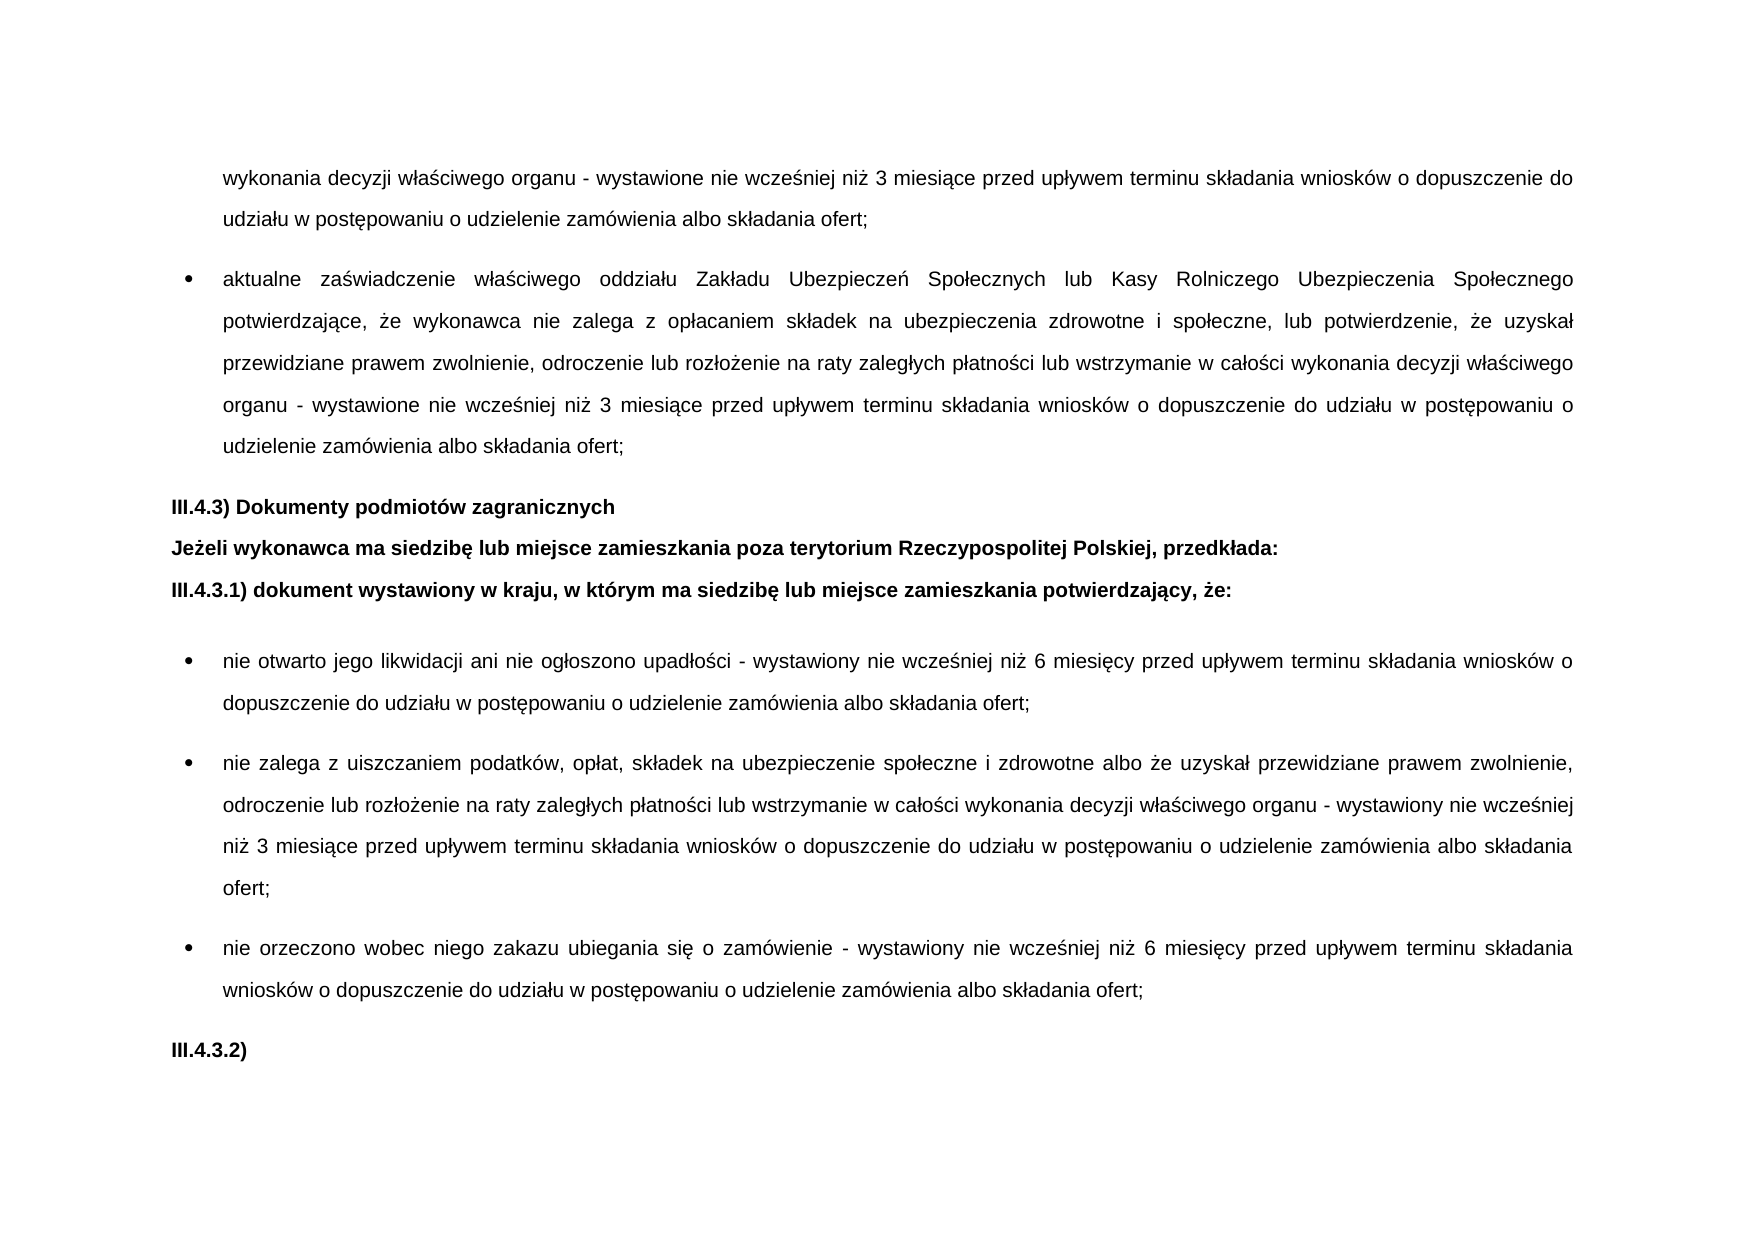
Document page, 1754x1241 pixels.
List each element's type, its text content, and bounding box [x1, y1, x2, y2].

text III.4.3.1) dokument wystawiony w kraju, w którym ma siedzibę lub miejsce zamieszkania potwierdzający, że: [171, 560, 1606, 602]
text III.4.3) Dokumenty podmiotów zagranicznych [171, 477, 1606, 518]
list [185, 148, 1575, 231]
list aktualne zaświadczenie właściwego oddziału Zakładu Ubezpieczeń Społecznych lub Kasy Rolniczego Ubezpieczenia Społecznego potwierdzające, że wykonawca nie zalega z opłacaniem składek na ubezpieczenia zdrowotne i społeczne, lub potwierdzenie, że uzyskał przewidziane prawem zwolnienie, odroczenie lub rozłożenie na raty zaległych płatności lub wstrzymanie w całości wykonania decyzji właściwego organu - wystawione nie wcześniej niż 3 miesiące przed upływem terminu składania wniosków o dopuszczenie do udziału w postępowaniu o udzielenie zamówienia albo składania ofert; [185, 250, 1575, 458]
list nie zalega z uiszczaniem podatków, opłat, składek na ubezpieczenie społeczne i zdrowotne albo że uzyskał przewidziane prawem zwolnienie, odroczenie lub rozłożenie na raty zaległych płatności lub wstrzymanie w całości wykonania decyzji właściwego organu - wystawiony nie wcześniej niż 3 miesiące przed upływem terminu składania wniosków o dopuszczenie do udziału w postępowaniu o udzielenie zamówienia albo składania ofert; [185, 733, 1575, 900]
list nie otwarto jego likwidacji ani nie ogłoszono upadłości - wystawiony nie wcześniej niż 6 miesięcy przed upływem terminu składania wniosków o dopuszczenie do udziału w postępowaniu o udzielenie zamówienia albo składania ofert; [185, 631, 1575, 714]
text III.4.3.2) [171, 1021, 1606, 1062]
text Jeżeli wykonawca ma siedzibę lub miejsce zamieszkania poza terytorium Rzeczypospolitej Polskiej, przedkłada: [171, 518, 1606, 560]
list nie orzeczono wobec niego zakazu ubiegania się o zamówienie - wystawiony nie wcześniej niż 6 miesięcy przed upływem terminu składania wniosków o dopuszczenie do udziału w postępowaniu o udzielenie zamówienia albo składania ofert; [185, 918, 1575, 1002]
